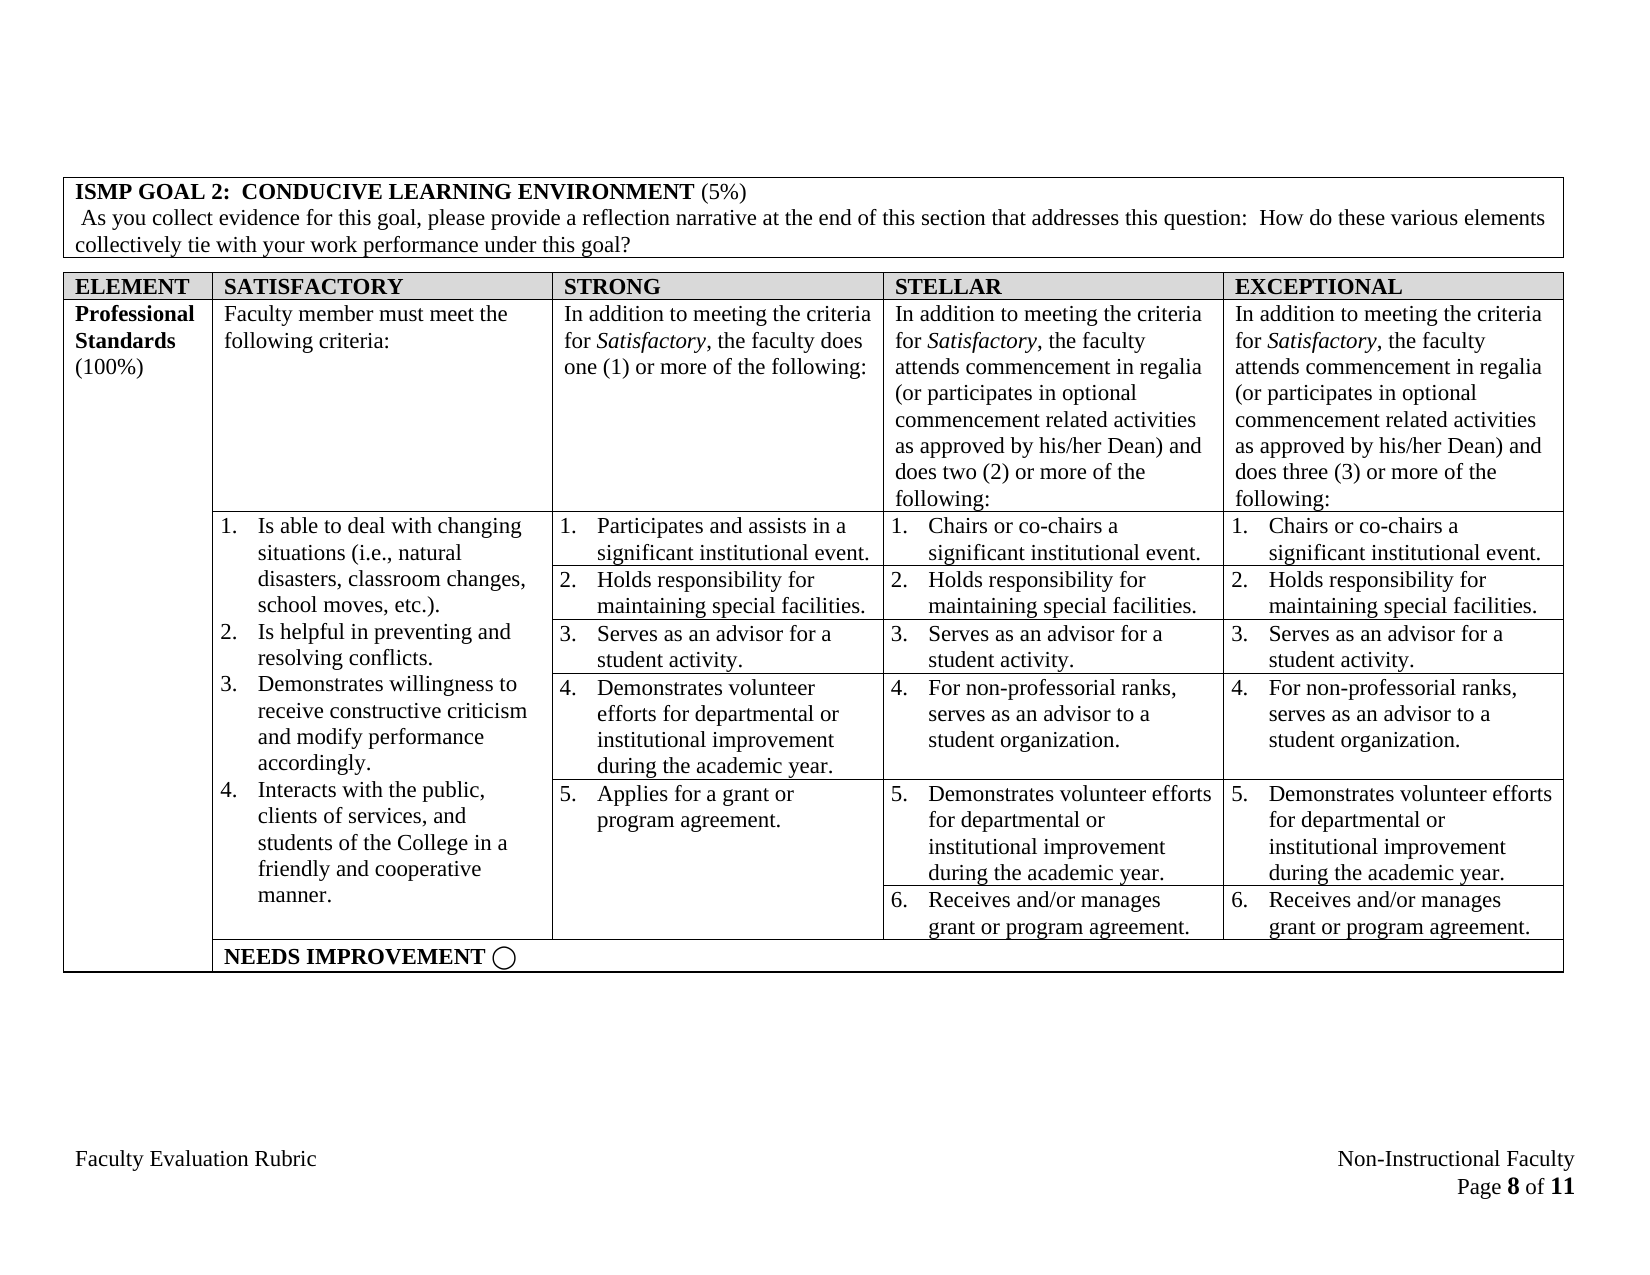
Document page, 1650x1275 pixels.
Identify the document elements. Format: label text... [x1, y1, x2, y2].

table_header STRONG [553, 273, 883, 299]
table_cell Demonstrates volunteer efforts for departmental or institutional improvement during the academic year. [884, 780, 1223, 885]
table_cell Faculty member must meet the following criteria: [213, 300, 552, 511]
table_cell Demonstrates volunteer efforts for departmental or institutional improvement during the academic year. [1224, 780, 1563, 885]
table_cell In addition to meeting the criteria for Satisfactory, the faculty attends commencement in regalia (or participates in optional commencement related activities as approved by his/her Dean) and does three (3) or more of the following: [1224, 300, 1563, 511]
table_header STELLAR [884, 273, 1223, 299]
table_header ISMP GOAL 2: CONDUCIVE LEARNING ENVIRONMENT (5%) As you collect evidence for this goal, please provide a reflection narrative at the end of this section that addresses this question: How do these various elements collectively tie with your work performance under this goal? [64, 178, 1563, 257]
table_cell Serves as an advisor for a student activity. [1224, 620, 1563, 672]
table_header SATISFACTORY [213, 273, 552, 299]
table_cell Applies for a grant or program agreement. [553, 780, 883, 939]
table_cell Demonstrates volunteer efforts for departmental or institutional improvement during the academic year. [553, 674, 883, 779]
table_cell Participates and assists in a significant institutional event. [553, 512, 883, 565]
table_cell Serves as an advisor for a student activity. [553, 620, 883, 672]
table_cell In addition to meeting the criteria for Satisfactory, the faculty attends commencement in regalia (or participates in optional commencement related activities as approved by his/her Dean) and does two (2) or more of the following: [884, 300, 1223, 511]
table_cell Is able to deal with changing situations (i.e., natural disasters, classroom changes, school moves, etc.). Is helpful in preventing and resolving conflicts. Demonstrates willingness to receive constructive criticism and modify performance accordingly. Interacts with the public, clients of services, and students of the College in a friendly and cooperative manner. [213, 512, 552, 939]
table_cell For non-professorial ranks, serves as an advisor to a student organization. [884, 674, 1223, 779]
table_cell Holds responsibility for maintaining special facilities. [553, 566, 883, 619]
table_cell Receives and/or manages grant or program agreement. [1224, 886, 1563, 939]
table_cell Chairs or co-chairs a significant institutional event. [1224, 512, 1563, 565]
table_cell Chairs or co-chairs a significant institutional event. [884, 512, 1223, 565]
table_cell Holds responsibility for maintaining special facilities. [884, 566, 1223, 619]
table_cell Receives and/or manages grant or program agreement. [884, 886, 1223, 939]
table_header EXCEPTIONAL [1224, 273, 1563, 299]
table_cell Professional Standards (100%) [64, 300, 212, 971]
table_cell Serves as an advisor for a student activity. [884, 620, 1223, 672]
table_cell For non-professorial ranks, serves as an advisor to a student organization. [1224, 674, 1563, 779]
table_cell NEEDS IMPROVEMENT ◯ [213, 940, 1563, 971]
table_cell In addition to meeting the criteria for Satisfactory, the faculty does one (1) or more of the following: [553, 300, 883, 511]
table_header ELEMENT [64, 273, 212, 299]
table_cell Holds responsibility for maintaining special facilities. [1224, 566, 1563, 619]
